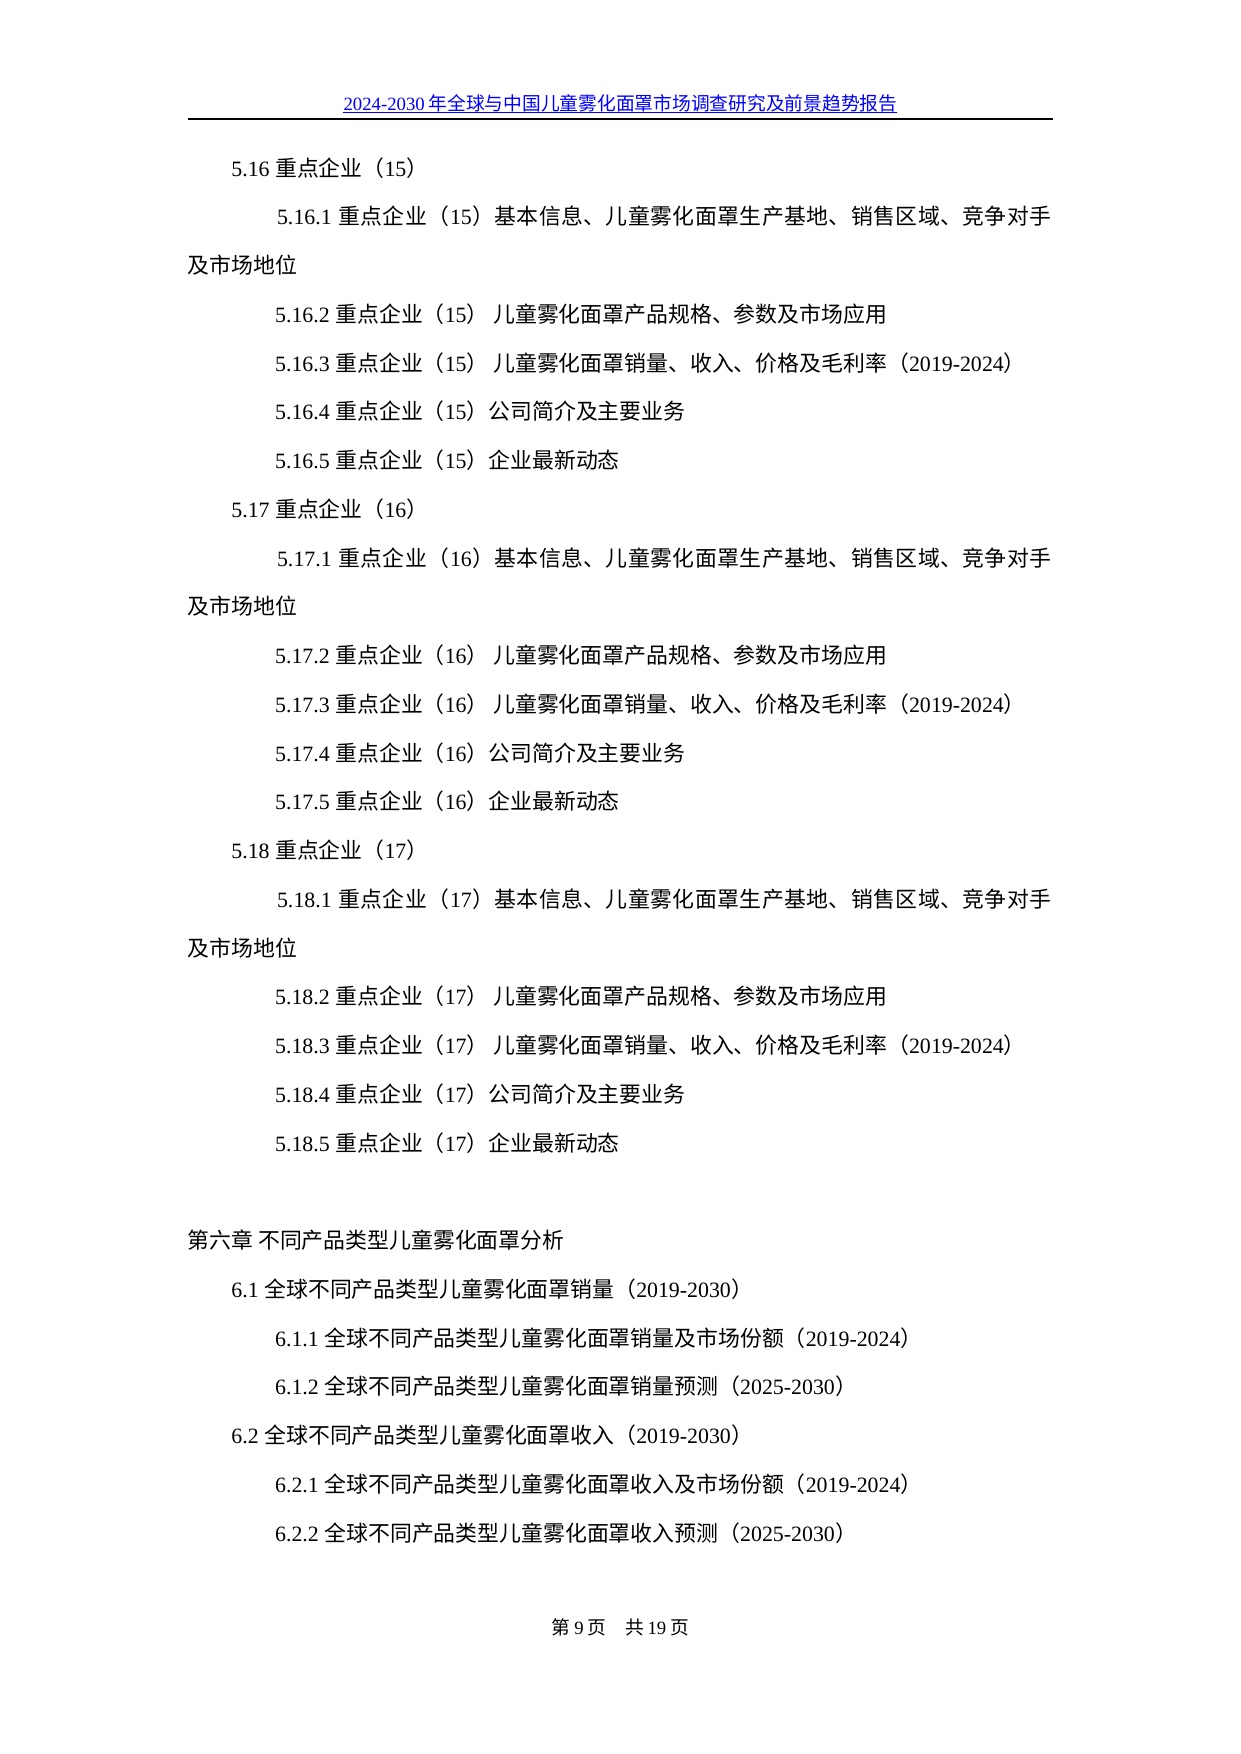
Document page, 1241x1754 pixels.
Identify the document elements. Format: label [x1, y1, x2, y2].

text [187, 150, 1053, 1548]
